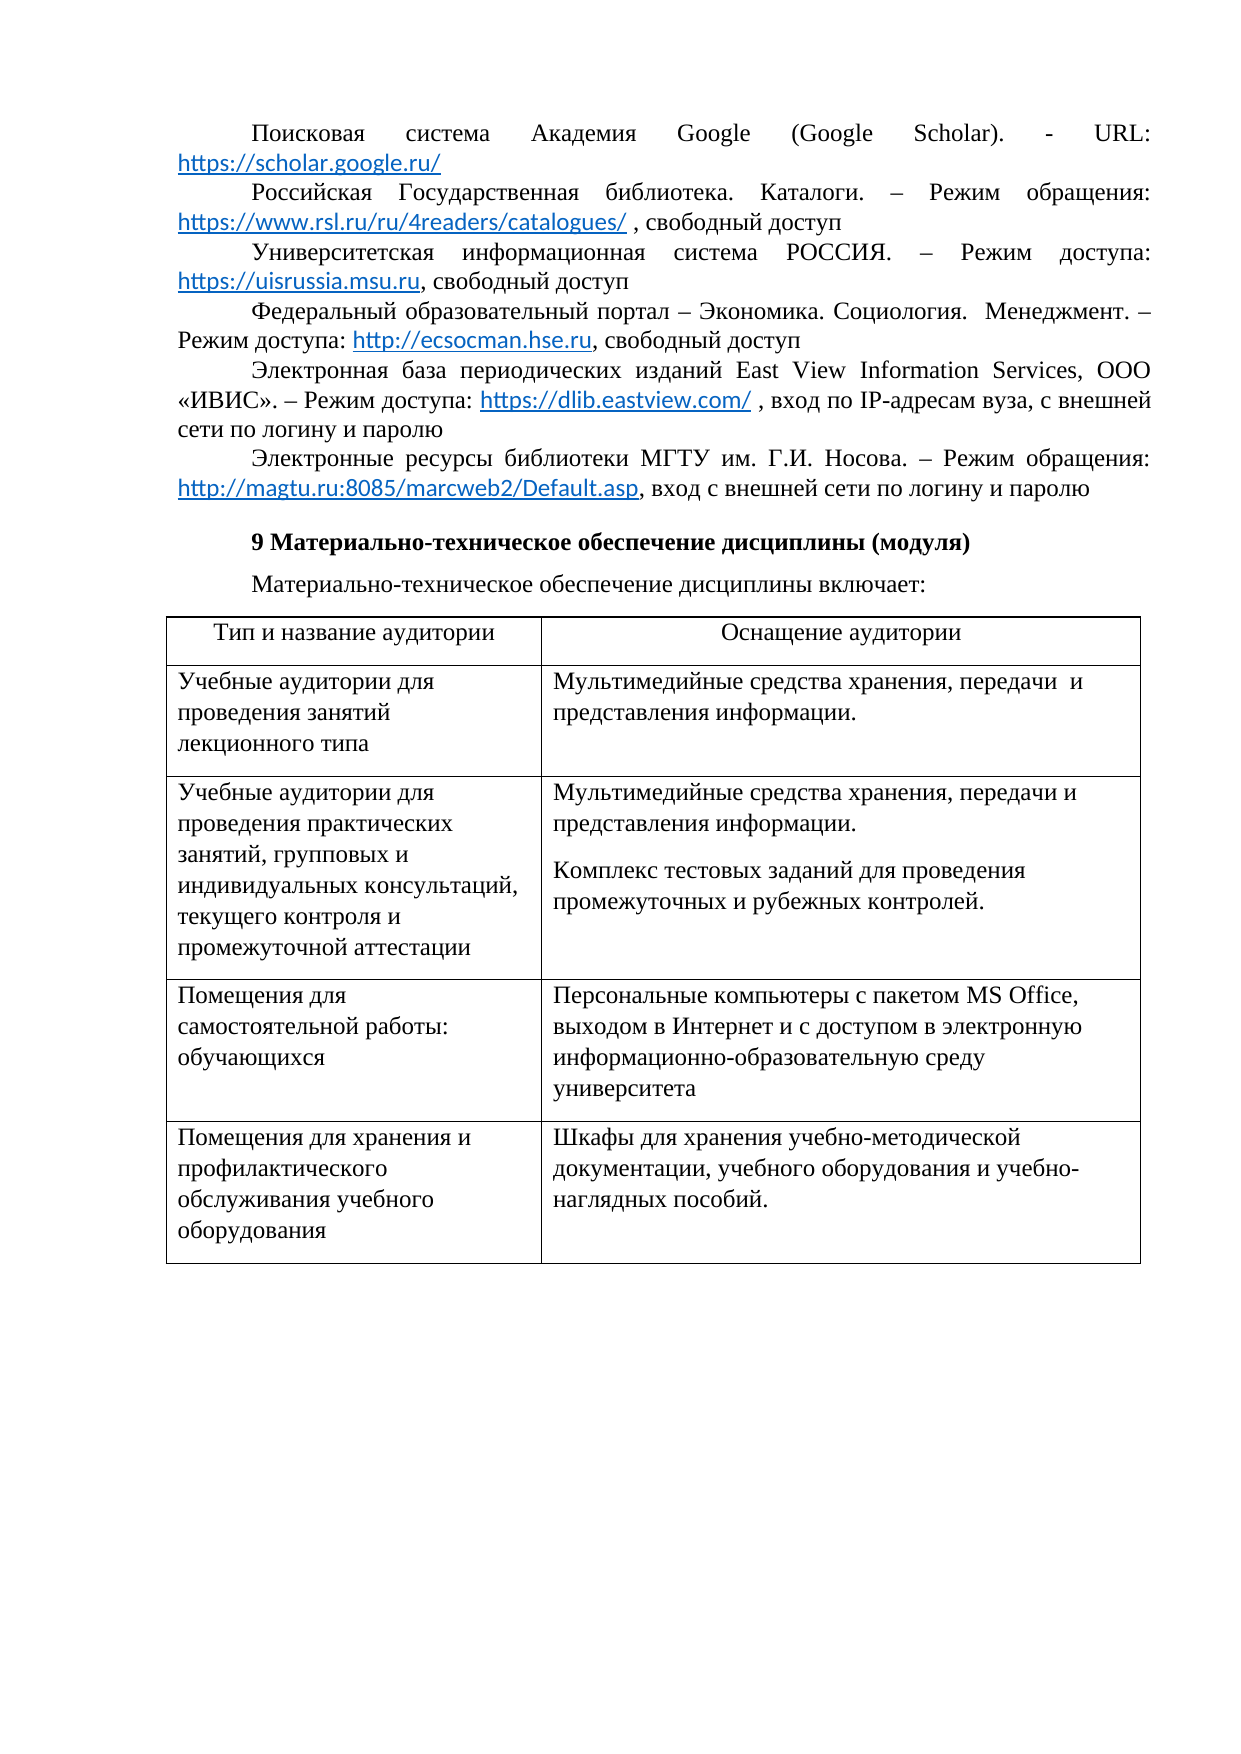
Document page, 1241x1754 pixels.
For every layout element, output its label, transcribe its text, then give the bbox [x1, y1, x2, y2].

table_cell Персональные компьютеры с пакетом MS Office, выходом в Интернет и с доступом в электронную информационно-образовательную среду университета [542, 980, 1140, 1121]
table_cell Мультимедийные средства хранения, передачи и представления информации. Комплекс тестовых заданий для проведения промежуточных и рубежных контролей. [542, 777, 1140, 979]
list Поисковая система Академия Google (Google Scholar). - URL: https://scholar.google.ru/ [177, 118, 1152, 177]
list Российская Государственная библиотека. Каталоги. – Режим обращения: https://www.rsl.ru/ru/4readers/catalogues/ , свободный доступ [177, 177, 1152, 237]
table_header Тип и название аудитории [167, 618, 541, 665]
list Электронные ресурсы библиотеки МГТУ им. Г.И. Носова. – Режим обращения: http://magtu.ru:8085/marcweb2/Default.asp, вход с внешней сети по логину и паролю [177, 443, 1152, 502]
table_cell Учебные аудитории для проведения занятий лекционного типа [167, 666, 541, 776]
table_cell Учебные аудитории для проведения практических занятий, групповых и индивидуальных консультаций, текущего контроля и промежуточной аттестации [167, 777, 541, 979]
list Электронная база периодических изданий East View Information Services, ООО «ИВИС». – Режим доступа: https://dlib.eastview.com/ , вход по IP-адресам вуза, с внешней сети по логину и паролю [177, 355, 1152, 443]
subtitle 9 Материально-техническое обеспечение дисциплины (модуля) [177, 527, 1152, 556]
text Материально-техническое обеспечение дисциплины включает: [177, 569, 1152, 597]
table_header Оснащение аудитории [542, 618, 1140, 665]
list Федеральный образовательный портал – Экономика. Социология. Менеджмент. – Режим доступа: http://ecsocman.hse.ru, свободный доступ [177, 296, 1152, 355]
table_cell Шкафы для хранения учебно-методической документации, учебного оборудования и учебно-наглядных пособий. [542, 1122, 1140, 1263]
table_cell Помещения для хранения и профилактического обслуживания учебного оборудования [167, 1122, 541, 1263]
list Университетская информационная система РОССИЯ. – Режим доступа: https://uisrussia.msu.ru, свободный доступ [177, 237, 1152, 296]
table_cell Мультимедийные средства хранения, передачи и представления информации. [542, 666, 1140, 776]
table_cell Помещения для самостоятельной работы: обучающихся [167, 980, 541, 1121]
